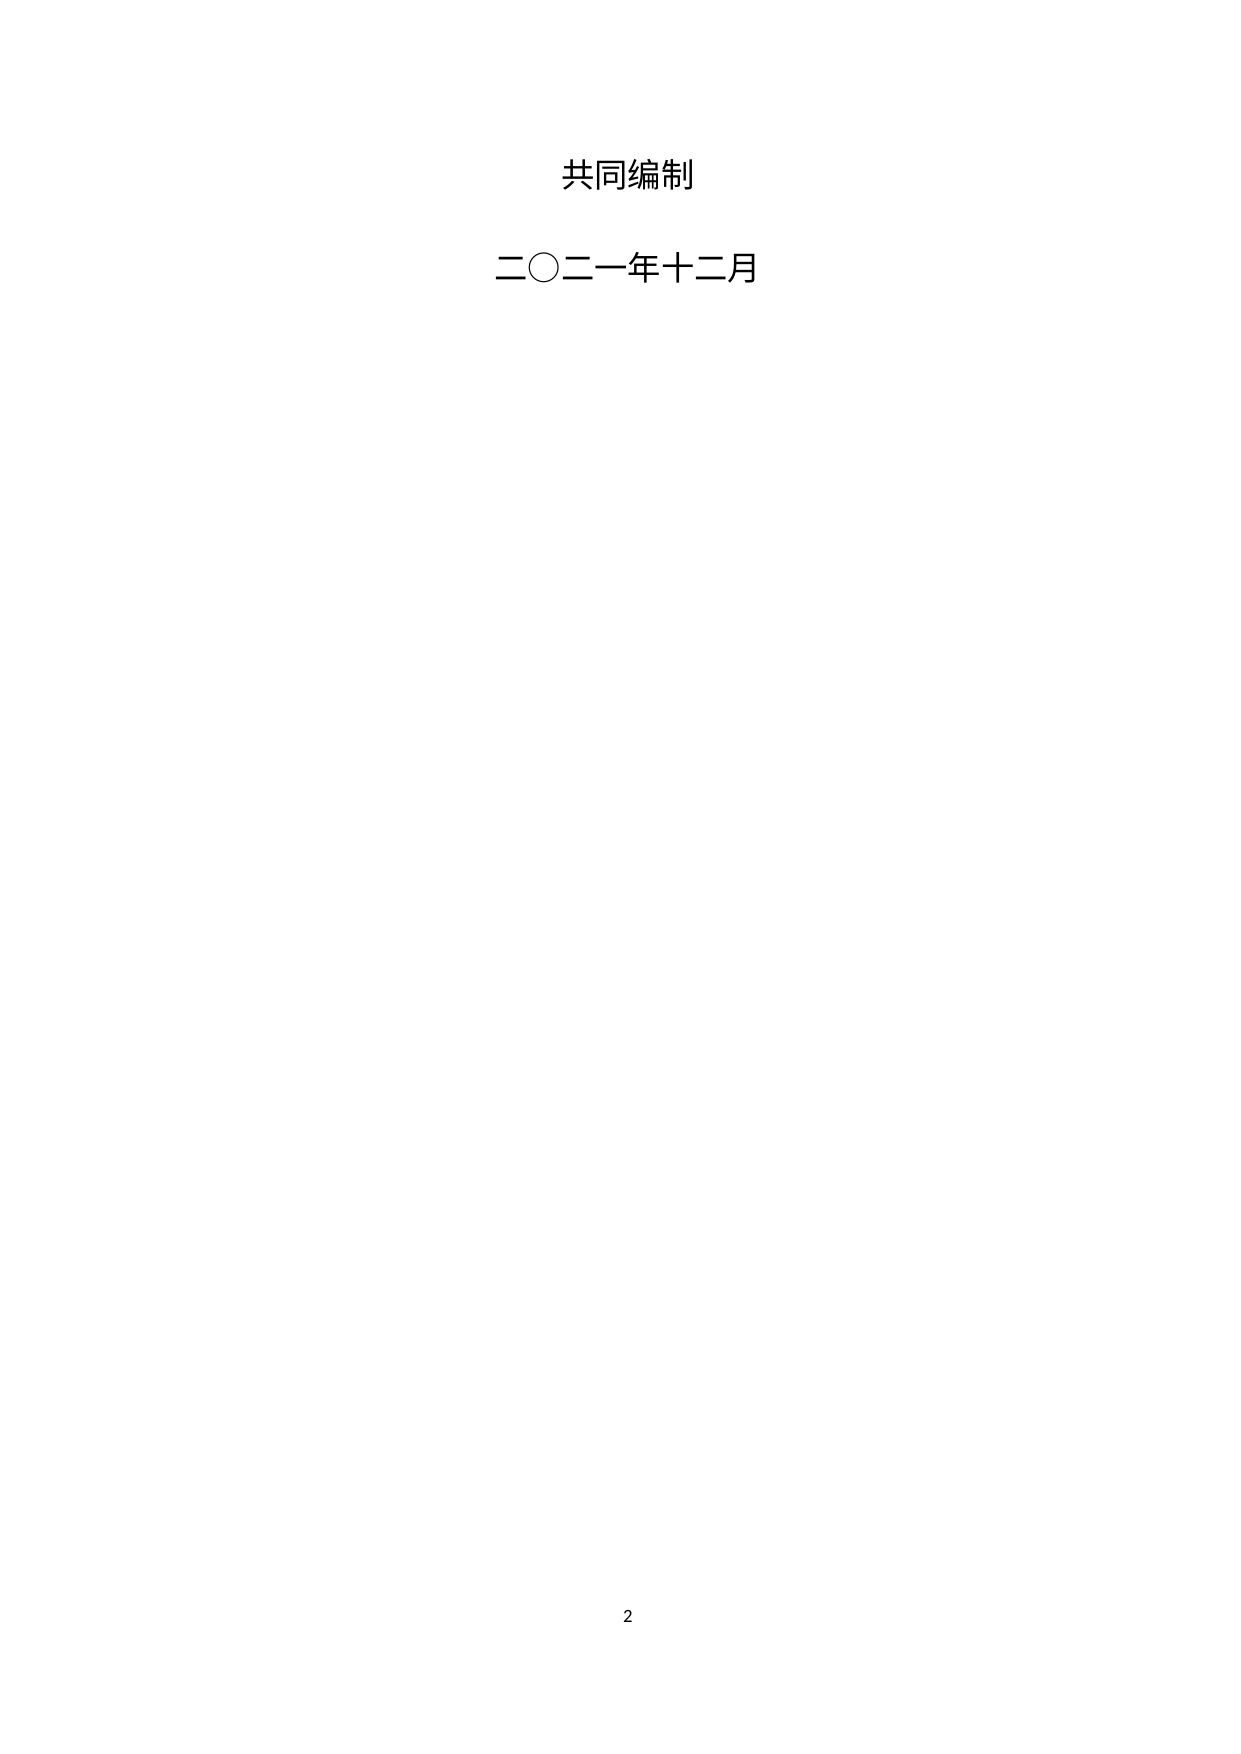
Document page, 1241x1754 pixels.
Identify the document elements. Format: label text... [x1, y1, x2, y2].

text 共同编制 [148, 139, 1107, 207]
text 二○二一年十二月目 录 [148, 231, 1107, 299]
